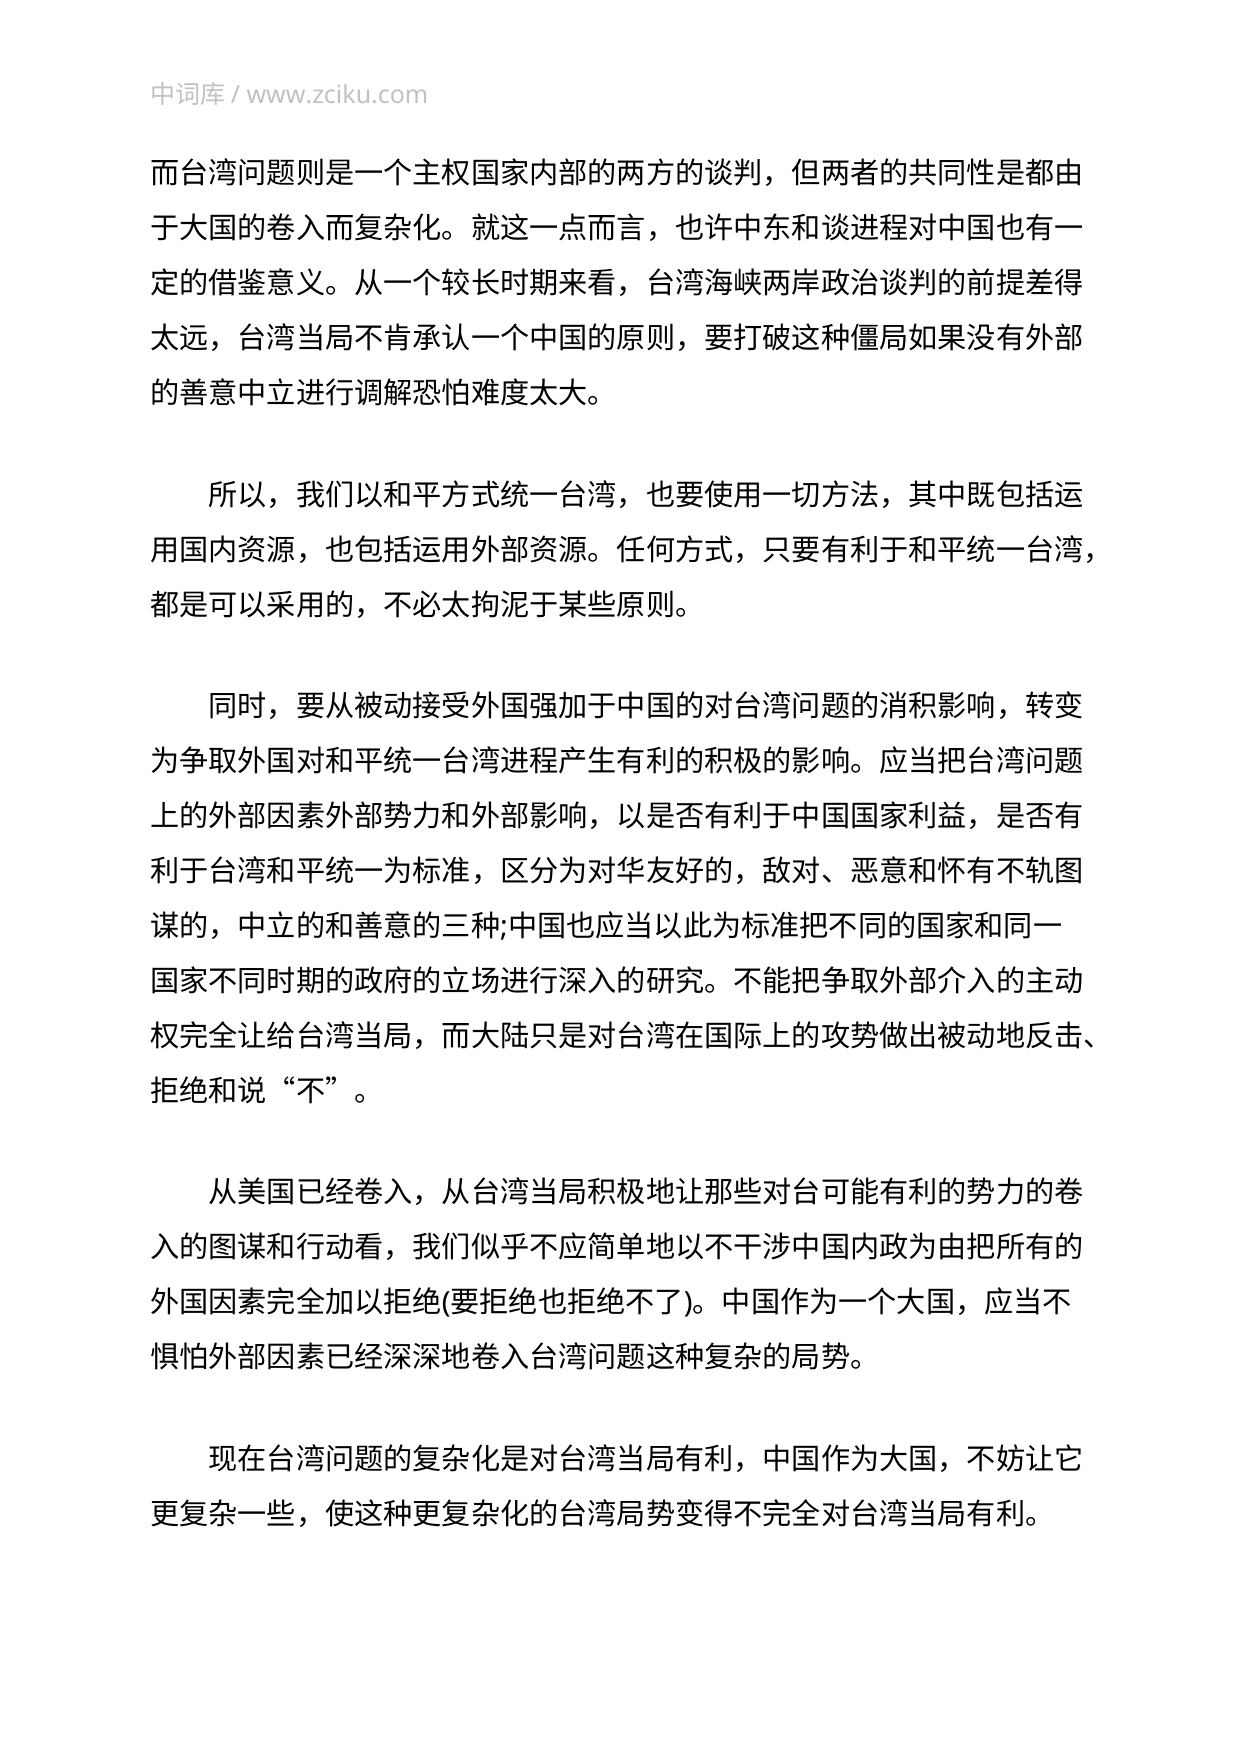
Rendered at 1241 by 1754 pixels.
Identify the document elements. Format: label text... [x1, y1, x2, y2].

text 同时，要从被动接受外国强加于中国的对台湾问题的消积影响，转变为争取外国对和平统一台湾进程产生有利的积极的影响。应当把台湾问题上的外部因素外部势力和外部影响，以是否有利于中国国家利益，是否有利于台湾和平统一为标准，区分为对华友好的，敌对、恶意和怀有不轨图谋的，中立的和善意的三种;中国也应当以此为标准把不同的国家和同一国家不同时期的政府的立场进行深入的研究。不能把争取外部介入的主动权完全让给台湾当局，而大陆只是对台湾在国际上的攻势做出被动地反击、拒绝和说“不”。 [150, 683, 1090, 1109]
text 所以，我们以和平方式统一台湾，也要使用一切方法，其中既包括运用国内资源，也包括运用外部资源。任何方式，只要有利于和平统一台湾，都是可以采用的，不必太拘泥于某些原则。 [150, 471, 1090, 623]
text 从美国已经卷入，从台湾当局积极地让那些对台可能有利的势力的卷入的图谋和行动看，我们似乎不应简单地以不干涉中国内政为由把所有的外国因素完全加以拒绝(要拒绝也拒绝不了)。中国作为一个大国，应当不惧怕外部因素已经深深地卷入台湾问题这种复杂的局势。 [150, 1169, 1090, 1376]
text 现在台湾问题的复杂化是对台湾当局有利，中国作为大国，不妨让它更复杂一些，使这种更复杂化的台湾局势变得不完全对台湾当局有利。 [150, 1436, 1090, 1533]
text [150, 150, 1090, 412]
